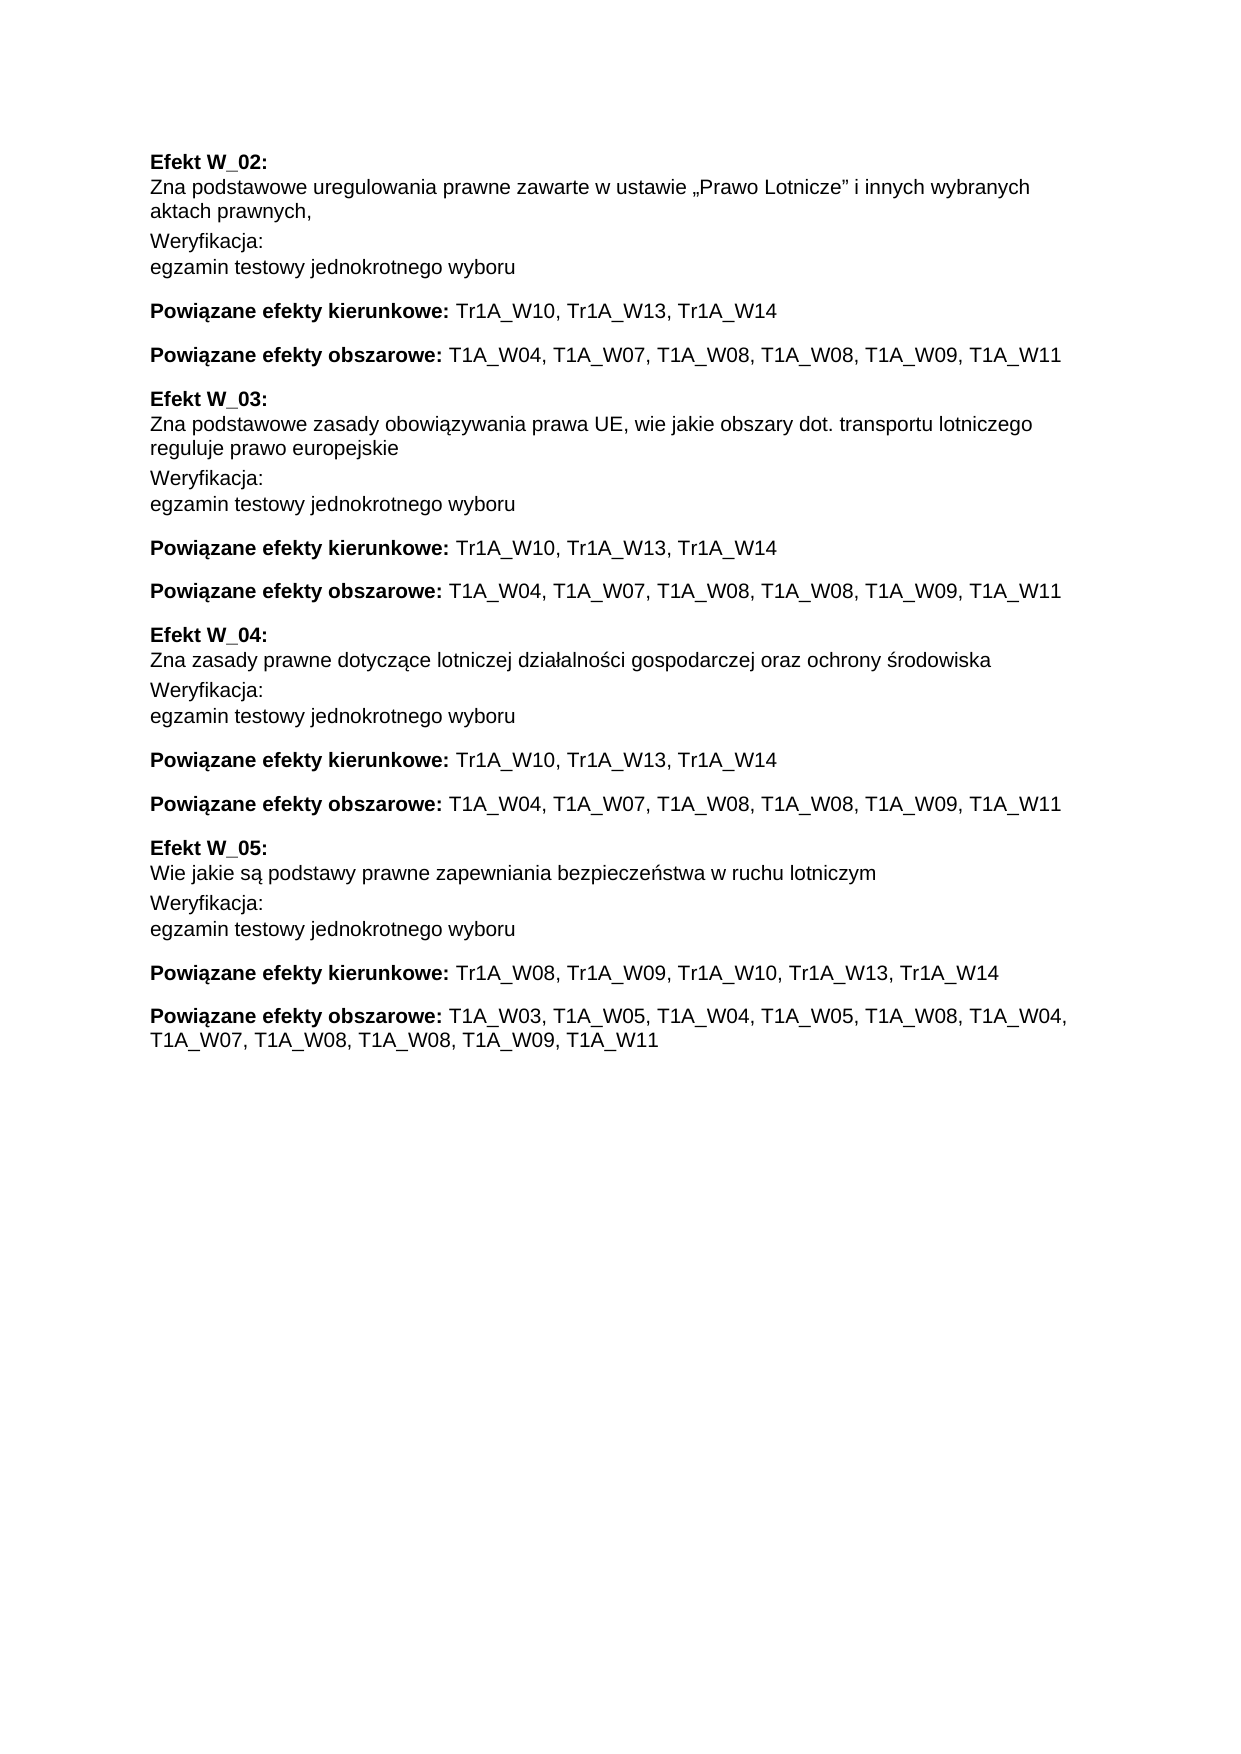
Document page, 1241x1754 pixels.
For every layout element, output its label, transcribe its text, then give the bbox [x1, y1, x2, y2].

text Powiązane efekty obszarowe: T1A_W04, T1A_W07, T1A_W08, T1A_W08, T1A_W09, T1A_W11 [150, 792, 1090, 816]
text Weryfikacja: [150, 891, 1090, 914]
text Efekt W_04: [150, 623, 1090, 647]
text Powiązane efekty kierunkowe: Tr1A_W10, Tr1A_W13, Tr1A_W14 [150, 299, 1090, 323]
text Zna zasady prawne dotyczące lotniczej działalności gospodarczej oraz ochrony środowiska [150, 648, 1090, 672]
text Powiązane efekty kierunkowe: Tr1A_W10, Tr1A_W13, Tr1A_W14 [150, 748, 1090, 772]
text Powiązane efekty obszarowe: T1A_W04, T1A_W07, T1A_W08, T1A_W08, T1A_W09, T1A_W11 [150, 579, 1090, 603]
text Efekt W_03: [150, 386, 1090, 410]
text egzamin testowy jednokrotnego wyboru [150, 255, 1090, 279]
text Weryfikacja: [150, 678, 1090, 702]
text Powiązane efekty kierunkowe: Tr1A_W08, Tr1A_W09, Tr1A_W10, Tr1A_W13, Tr1A_W14 [150, 960, 1090, 984]
text Weryfikacja: [150, 466, 1090, 489]
text Powiązane efekty kierunkowe: Tr1A_W10, Tr1A_W13, Tr1A_W14 [150, 535, 1090, 559]
text Wie jakie są podstawy prawne zapewniania bezpieczeństwa w ruchu lotniczym [150, 860, 1090, 884]
text Zna podstawowe uregulowania prawne zawarte w ustawie „Prawo Lotnicze” i innych wybranych aktach prawnych, [150, 175, 1090, 223]
text egzamin testowy jednokrotnego wyboru [150, 492, 1090, 516]
text Powiązane efekty obszarowe: T1A_W04, T1A_W07, T1A_W08, T1A_W08, T1A_W09, T1A_W11 [150, 343, 1090, 367]
text Weryfikacja: [150, 229, 1090, 253]
text egzamin testowy jednokrotnego wyboru [150, 704, 1090, 728]
text Powiązane efekty obszarowe: T1A_W03, T1A_W05, T1A_W04, T1A_W05, T1A_W08, T1A_W04, T1A_W07, T1A_W08, T1A_W08, T1A_W09, T1A_W11 [150, 1004, 1090, 1052]
text Efekt W_02: [150, 150, 1090, 174]
text Zna podstawowe zasady obowiązywania prawa UE, wie jakie obszary dot. transportu lotniczego reguluje prawo europejskie [150, 411, 1090, 459]
text egzamin testowy jednokrotnego wyboru [150, 917, 1090, 941]
text Efekt W_05: [150, 835, 1090, 859]
